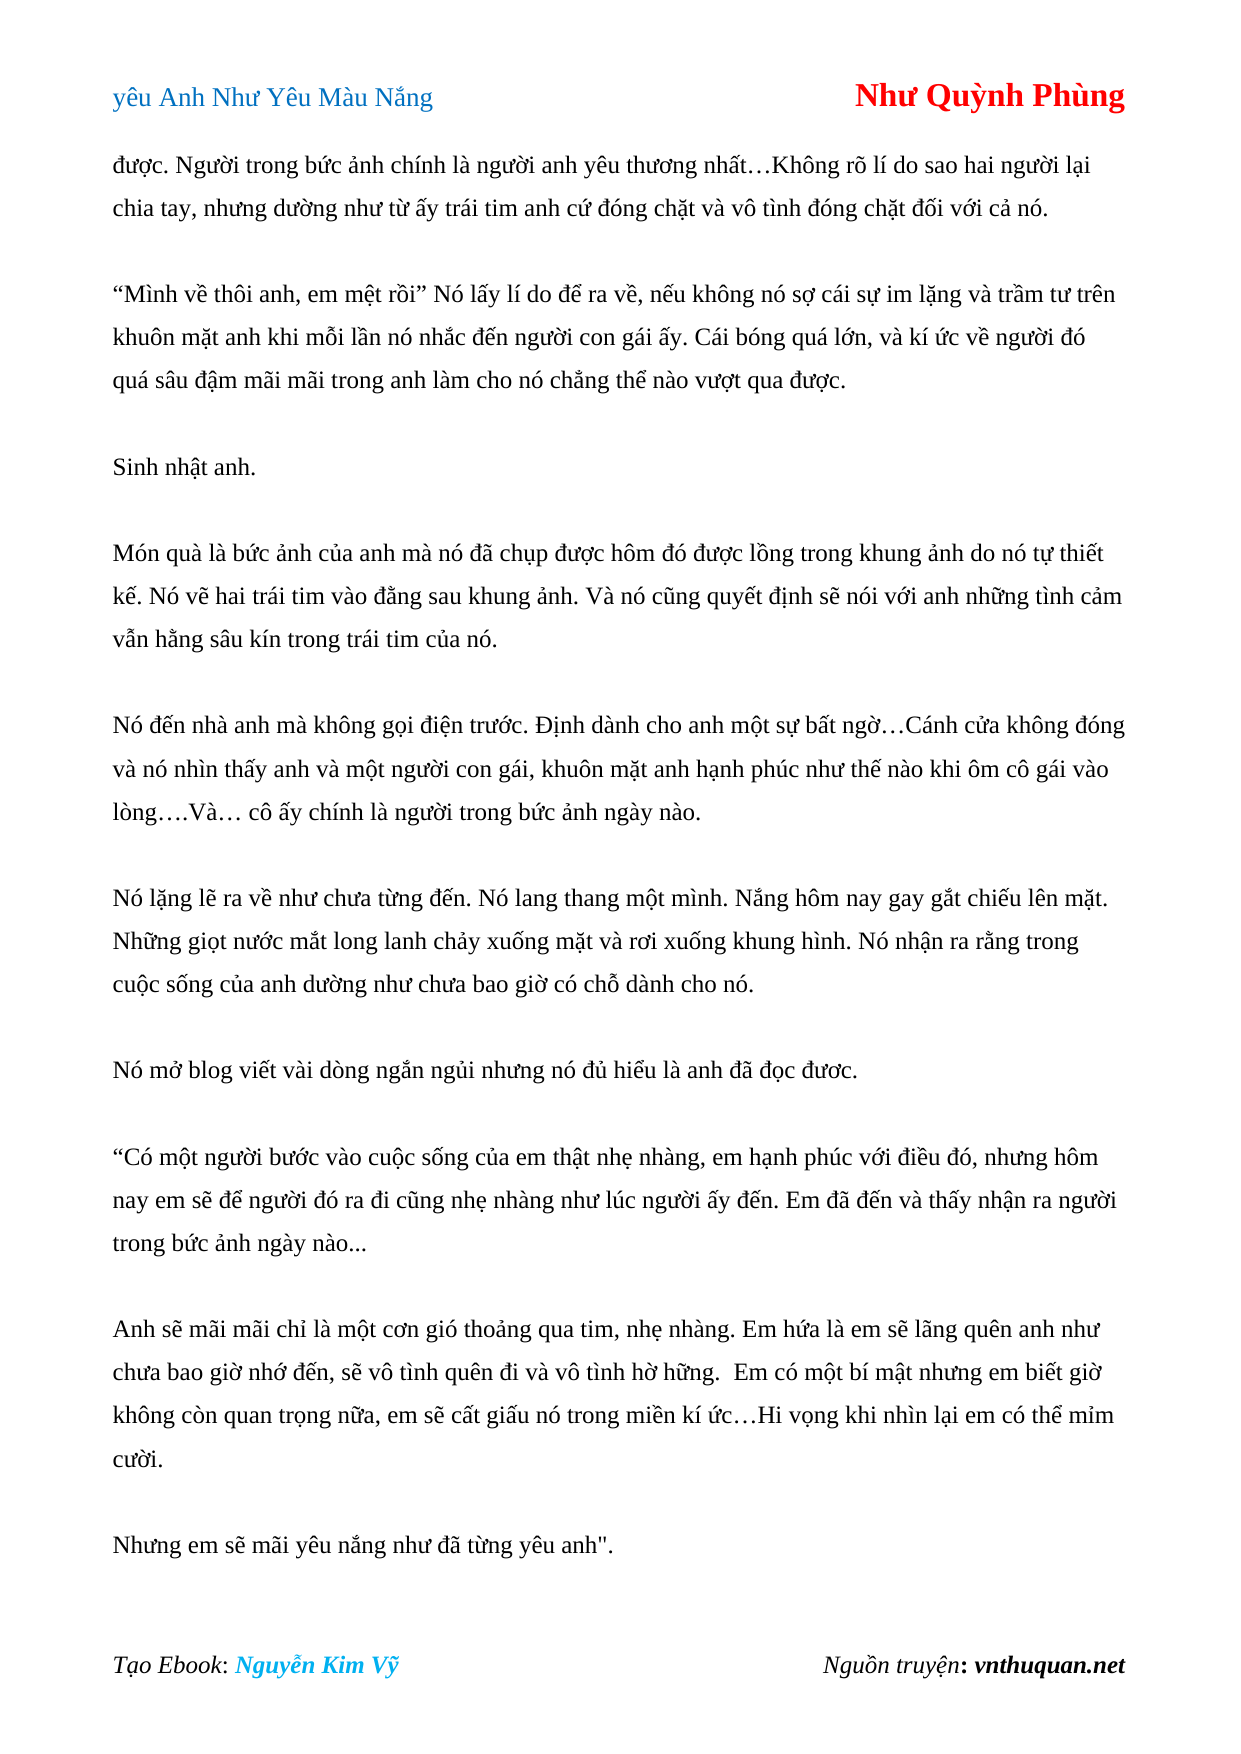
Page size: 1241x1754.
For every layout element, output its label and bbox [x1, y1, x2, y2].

text [112, 150, 1128, 1602]
